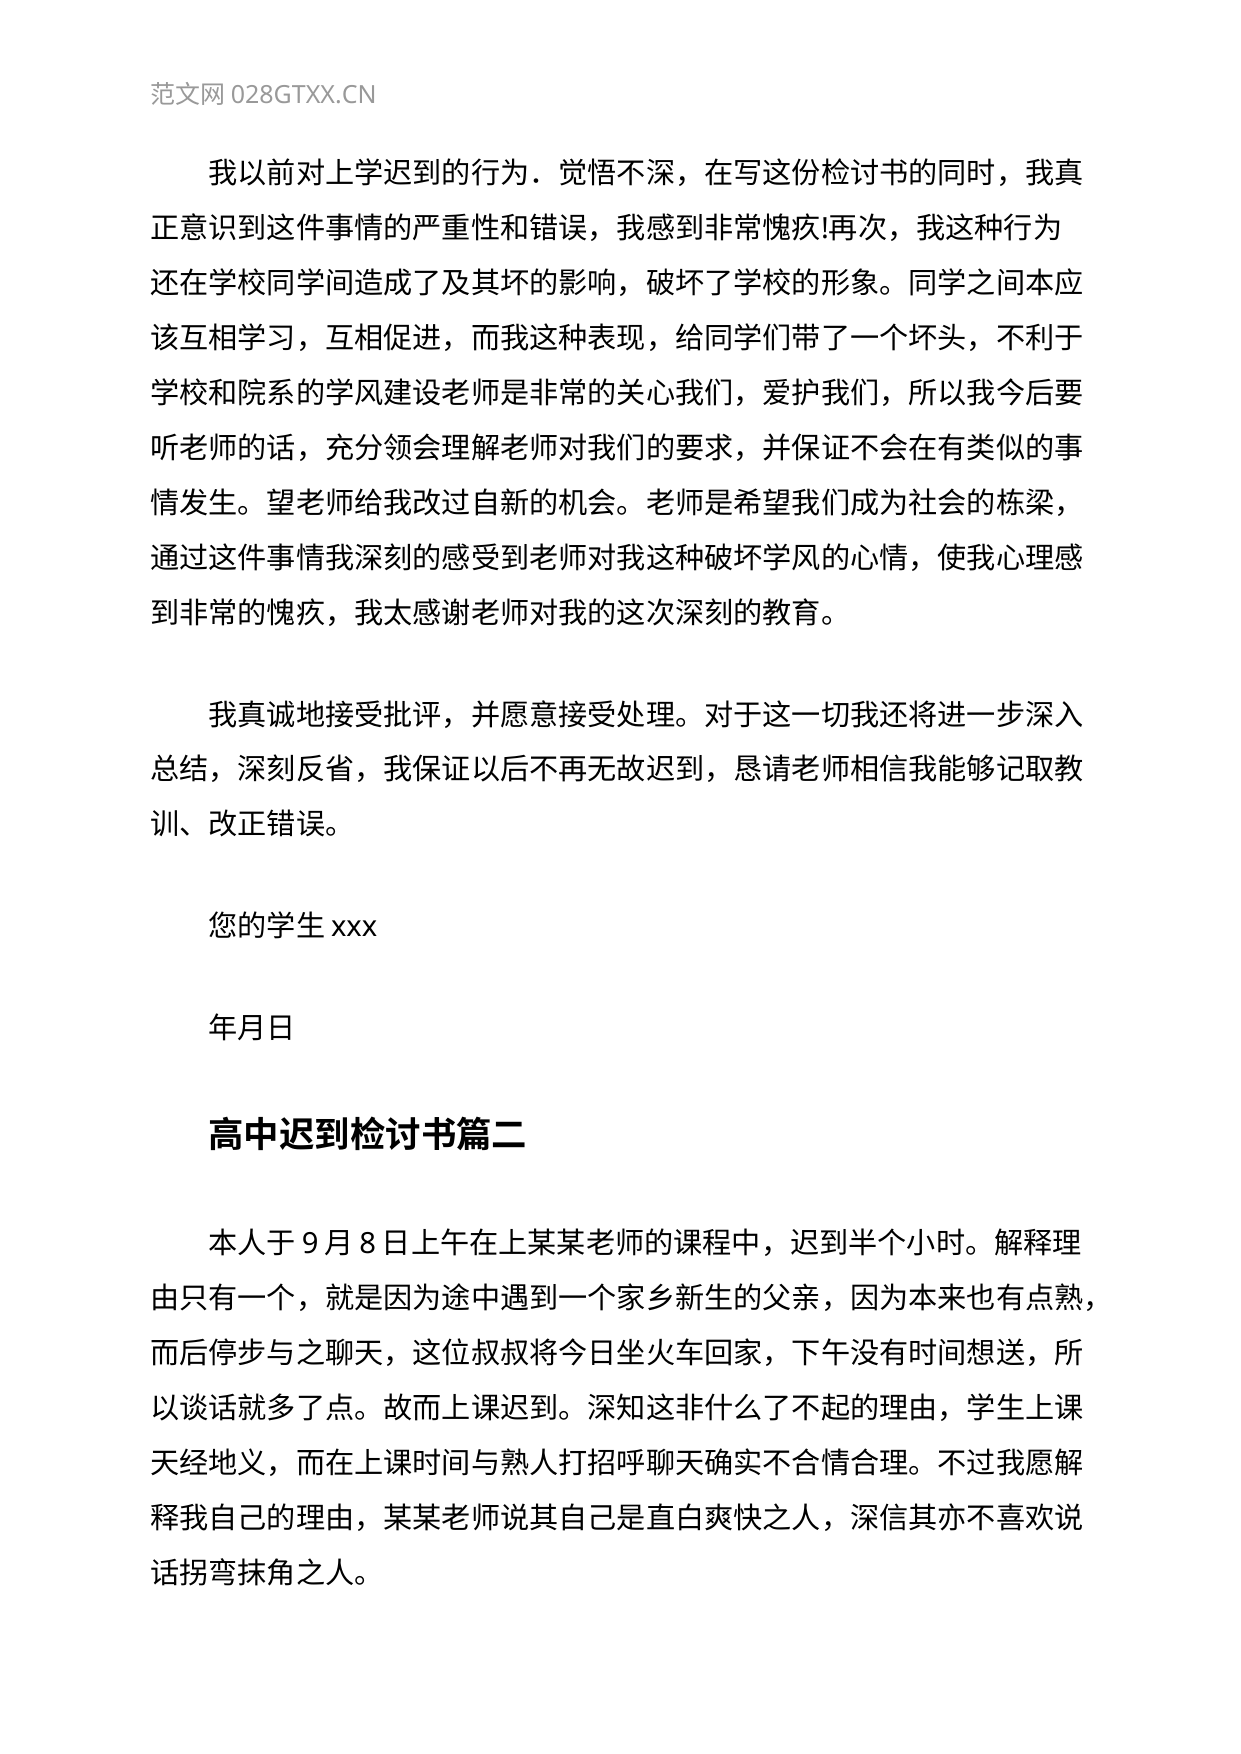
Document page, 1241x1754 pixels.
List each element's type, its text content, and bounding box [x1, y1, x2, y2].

text 您的学生xxx [150, 903, 1090, 945]
text 高中迟到检讨书篇二 [150, 1106, 1090, 1158]
text 我真诚地接受批评，并愿意接受处理。对于这一切我还将进一步深入总结，深刻反省，我保证以后不再无故迟到，恳请老师相信我能够记取教训、改正错误。 [150, 691, 1090, 843]
text 我以前对上学迟到的行为．觉悟不深，在写这份检讨书的同时，我真正意识到这件事情的严重性和错误，我感到非常愧疚!再次，我这种行为还在学校同学间造成了及其坏的影响，破坏了学校的形象。同学之间本应该互相学习，互相促进，而我这种表现，给同学们带了一个坏头，不利于学校和院系的学风建设老师是非常的关心我们，爱护我们，所以我今后要听老师的话，充分领会理解老师对我们的要求，并保证不会在有类似的事情发生。望老师给我改过自新的机会。老师是希望我们成为社会的栋梁，通过这件事情我深刻的感受到老师对我这种破坏学风的心情，使我心理感到非常的愧疚，我太感谢老师对我的这次深刻的教育。 [150, 150, 1090, 632]
text 年月日 [150, 1004, 1090, 1047]
text 本人于9月8日上午在上某某老师的课程中，迟到半个小时。解释理由只有一个，就是因为途中遇到一个家乡新生的父亲，因为本来也有点熟，而后停步与之聊天，这位叔叔将今日坐火车回家，下午没有时间想送，所以谈话就多了点。故而上课迟到。深知这非什么了不起的理由，学生上课天经地义，而在上课时间与熟人打招呼聊天确实不合情合理。不过我愿解释我自己的理由，某某老师说其自己是直白爽快之人，深信其亦不喜欢说话拐弯抹角之人。 [150, 1220, 1090, 1592]
